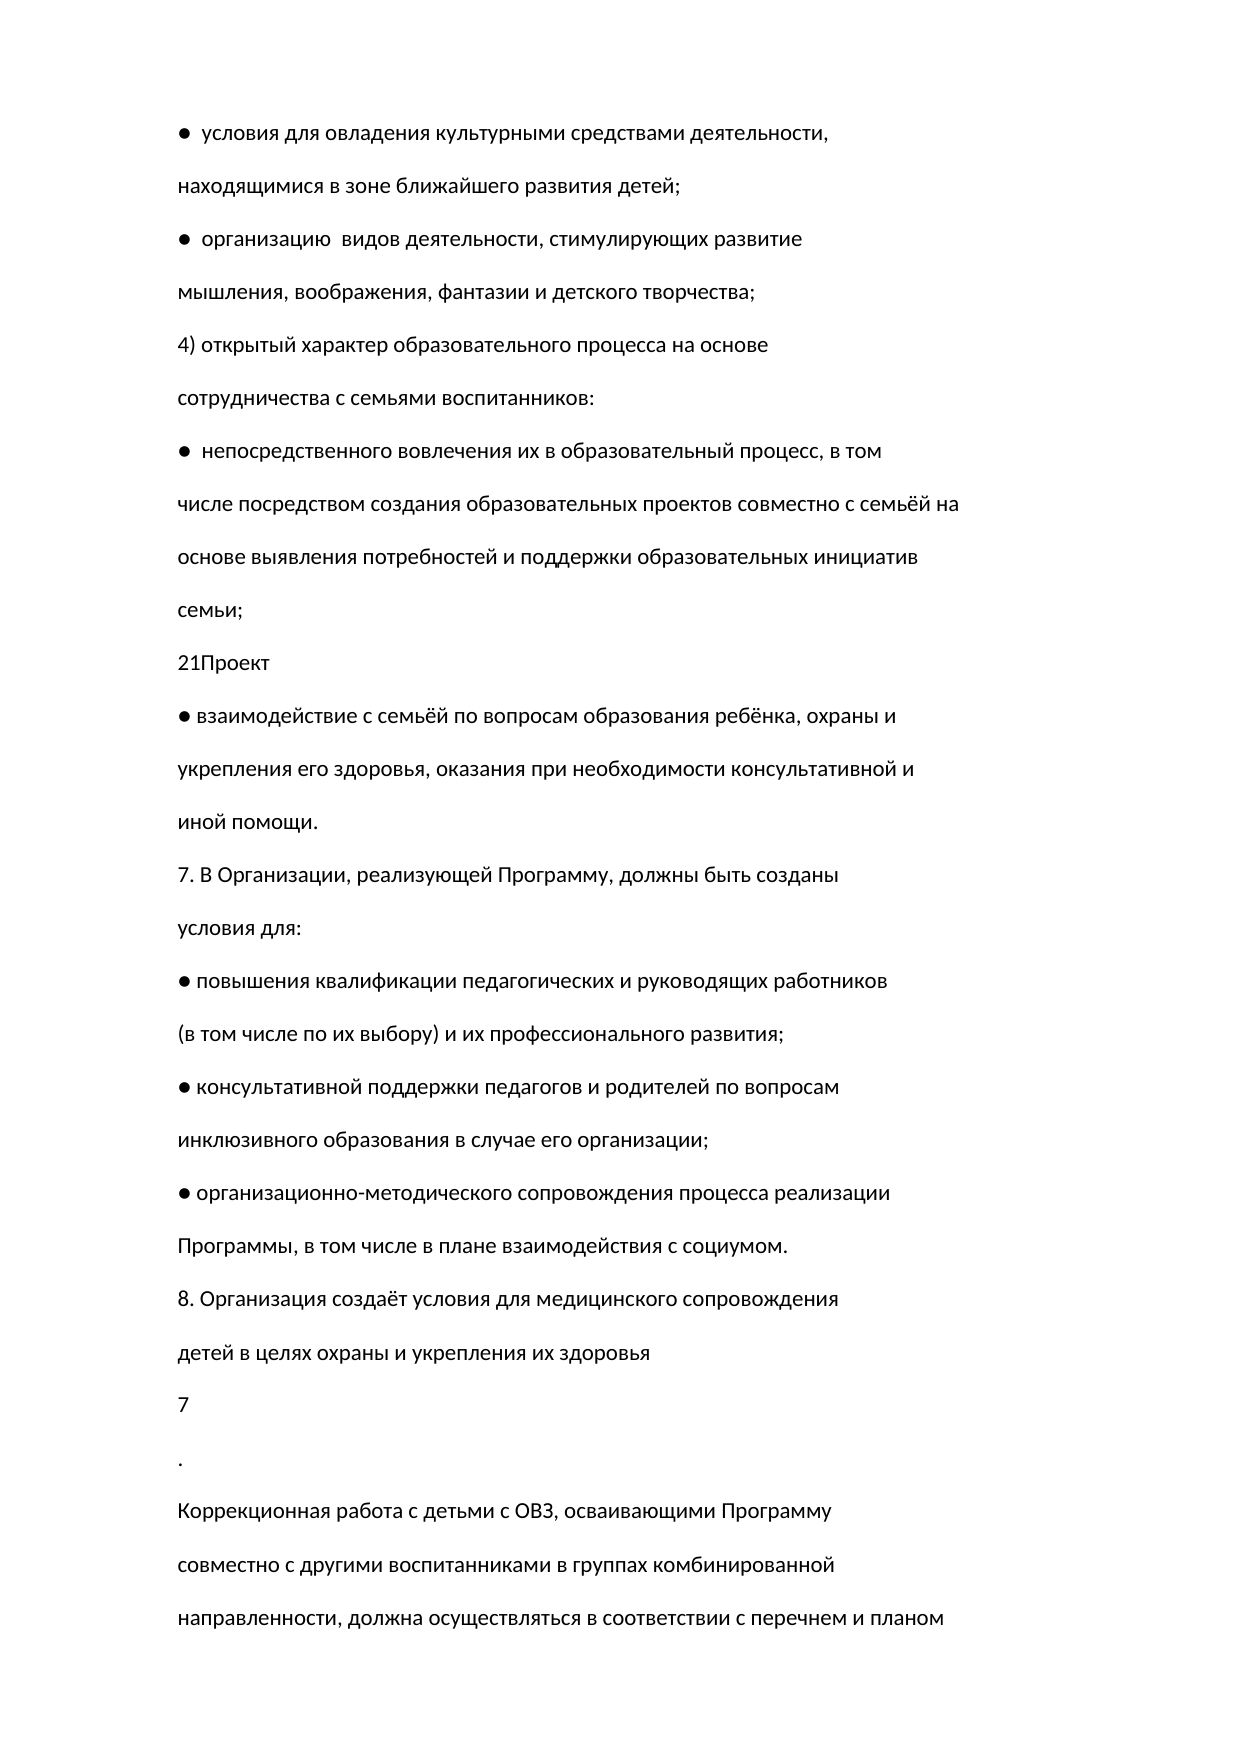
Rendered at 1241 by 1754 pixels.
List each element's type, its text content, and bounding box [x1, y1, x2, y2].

text Программы, в том числе в плане взаимодействия с социумом. [177, 1232, 1152, 1259]
text направленности, должна осуществляться в соответствии с перечнем и планом [177, 1603, 1152, 1631]
text ● повышения квалификации педагогических и руководящих работников [177, 966, 1152, 994]
text числе посредством создания образовательных проектов совместно с семьёй на [177, 489, 1152, 517]
text 8. Организация создаёт условия для медицинского сопровождения [177, 1284, 1152, 1313]
text . [177, 1444, 1152, 1472]
text 7 [177, 1391, 1152, 1419]
text иной помощи. [177, 807, 1152, 835]
text детей в целях охраны и укрепления их здоровья [177, 1338, 1152, 1366]
text 21Проект [177, 648, 1152, 676]
text ● взаимодействие с семьёй по вопросам образования ребёнка, охраны и [177, 701, 1152, 729]
text сотрудничества с семьями воспитанников: [177, 383, 1152, 411]
text находящимися в зоне ближайшего развития детей; [177, 171, 1152, 199]
text основе выявления потребностей и поддержки образовательных инициатив [177, 542, 1152, 570]
text (в том числе по их выбору) и их профессионального развития; [177, 1019, 1152, 1047]
text ● непосредственного вовлечения их в образовательный процесс, в том [177, 436, 1152, 464]
text укрепления его здоровья, оказания при необходимости консультативной и [177, 754, 1152, 782]
text Коррекционная работа с детьми с ОВЗ, осваивающими Программу [177, 1497, 1152, 1525]
text условия для: [177, 913, 1152, 941]
text инклюзивного образования в случае его организации; [177, 1126, 1152, 1153]
text совместно с другими воспитанниками в группах комбинированной [177, 1550, 1152, 1578]
text 7. В Организации, реализующей Программу, должны быть созданы [177, 860, 1152, 888]
text 4) открытый характер образовательного процесса на основе [177, 330, 1152, 358]
text мышления, воображения, фантазии и детского творчества; [177, 277, 1152, 305]
text ● условия для овладения культурными средствами деятельности, [177, 118, 1152, 146]
text семьи; [177, 595, 1152, 623]
text ● консультативной поддержки педагогов и родителей по вопросам [177, 1072, 1152, 1101]
text ● организационно-методического сопровождения процесса реализации [177, 1178, 1152, 1207]
text ● организацию видов деятельности, стимулирующих развитие [177, 224, 1152, 252]
